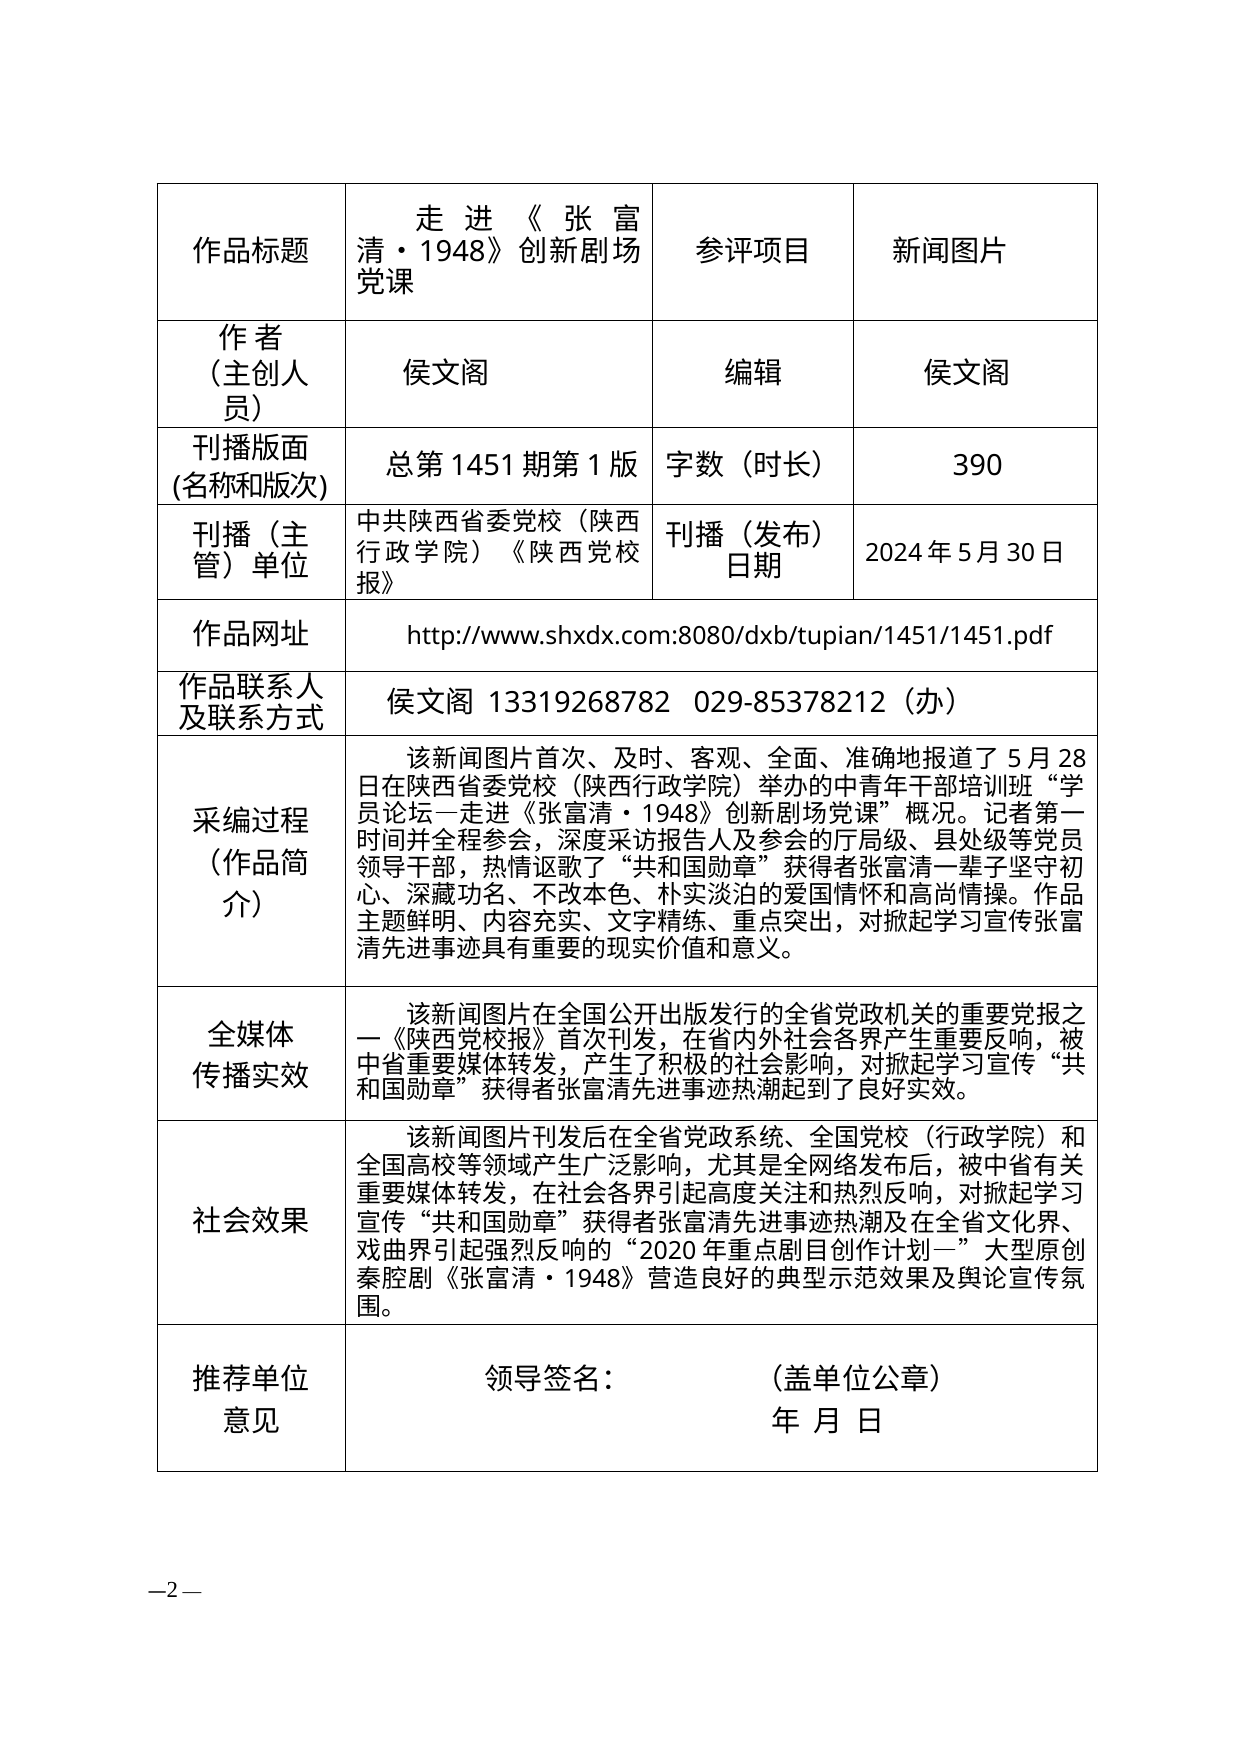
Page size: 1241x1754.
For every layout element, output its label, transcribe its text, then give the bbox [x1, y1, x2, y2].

table_cell 作品联系人及联系方式 [158, 672, 345, 735]
table_cell 该新闻图片首次、及时、客观、全面、准确地报道了5月28日在陕西省委党校（陕西行政学院）举办的中青年干部培训班“学员论坛—走进《张富清•1948》创新剧场党课”概况。记者第一时间并全程参会，深度采访报告人及参会的厅局级、县处级等党员领导干部，热情讴歌了“共和国勋章”获得者张富清一辈子坚守初心、深藏功名、不改本色、朴实淡泊的爱国情怀和高尚情操。作品主题鲜明、内容充实、文字精练、重点突出，对掀起学习宣传张富清先进事迹具有重要的现实价值和意义。 [346, 736, 1097, 986]
table_cell 总第1451期第1版 [346, 428, 652, 504]
table_cell 刊播（主管）单位 [158, 505, 345, 599]
table_header 新闻图片 [854, 184, 1097, 319]
table_cell 2024年5月30日 [854, 505, 1097, 599]
table_cell 领导签名： （盖单位公章） 年 月 日 [346, 1325, 1097, 1471]
table_cell 390 [854, 428, 1097, 504]
table_cell 侯文阁 13319268782 029-85378212（办） [346, 672, 1097, 735]
table_cell 编辑 [653, 321, 853, 427]
table_cell 中共陕西省委党校（陕西行政学院）《陕西党校报》 [346, 505, 652, 599]
table_header 走进《张富清•1948》创新剧场党课 [346, 184, 652, 319]
table_cell 侯文阁 [346, 321, 652, 427]
table_cell 刊播（发布）日期 [653, 505, 853, 599]
table_cell 采编过程 （作品简介） [158, 736, 345, 986]
table_cell 作品网址 [158, 600, 345, 671]
table_cell http://www.shxdx.com:8080/dxb/tupian/1451/1451.pdf [346, 600, 1097, 671]
table_cell 该新闻图片刊发后在全省党政系统、全国党校（行政学院）和全国高校等领域产生广泛影响，尤其是全网络发布后，被中省有关重要媒体转发，在社会各界引起高度关注和热烈反响，对掀起学习宣传“共和国勋章”获得者张富清先进事迹热潮及在全省文化界、戏曲界引起强烈反响的“2020年重点剧目创作计划—”大型原创秦腔剧《张富清•1948》营造良好的典型示范效果及舆论宣传氛围。 [346, 1121, 1097, 1324]
table_cell 侯文阁 [854, 321, 1097, 427]
table_header 作品标题 [158, 184, 345, 319]
table_cell 全媒体 传播实效 [158, 987, 345, 1120]
table_cell 社会效果 [158, 1121, 345, 1324]
table_cell 作 者 （主创人员） [158, 321, 345, 427]
table_header 参评项目 [653, 184, 853, 319]
table_cell 字数（时长） [653, 428, 853, 504]
table_cell 推荐单位 意见 [158, 1325, 345, 1471]
table_cell 该新闻图片在全国公开出版发行的全省党政机关的重要党报之一《陕西党校报》首次刊发，在省内外社会各界产生重要反响，被中省重要媒体转发，产生了积极的社会影响，对掀起学习宣传“共和国勋章”获得者张富清先进事迹热潮起到了良好实效。 [346, 987, 1097, 1120]
table_cell 刊播版面 (名称和版次) [158, 428, 345, 504]
